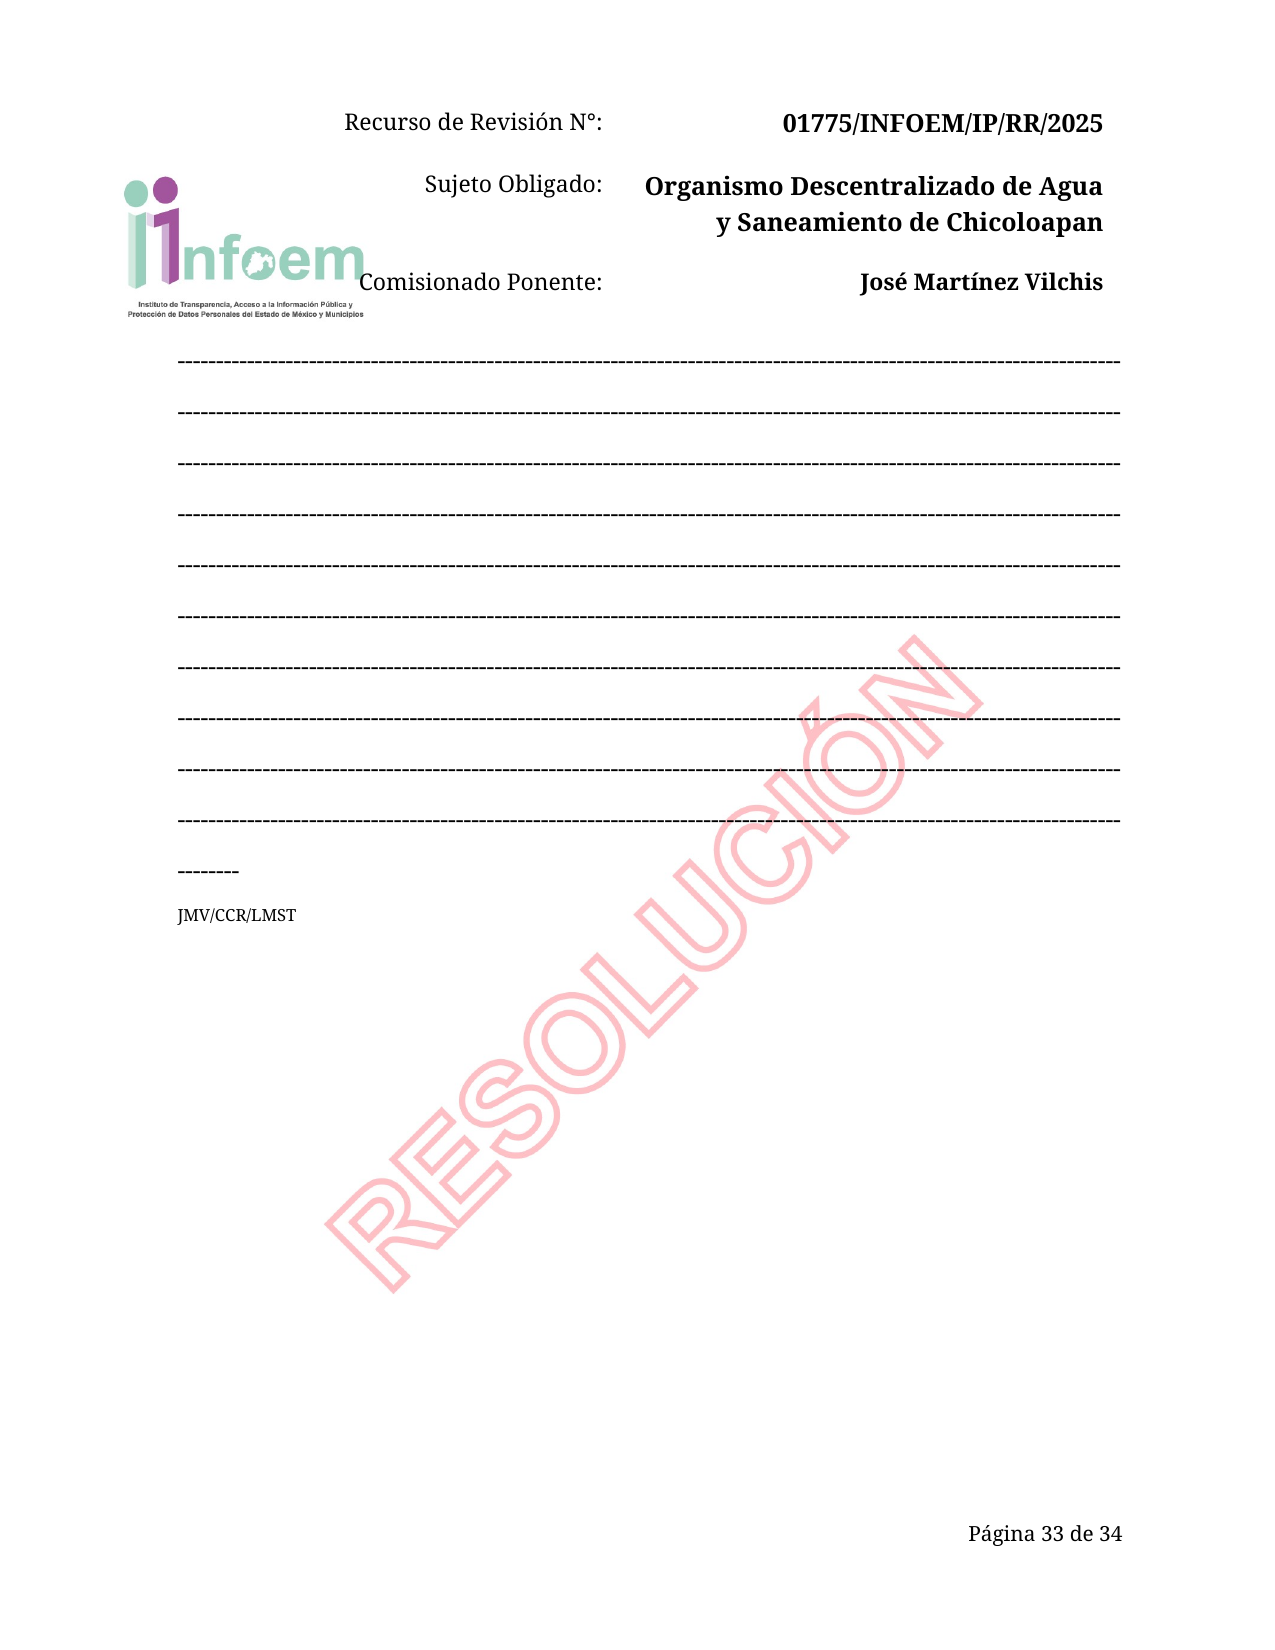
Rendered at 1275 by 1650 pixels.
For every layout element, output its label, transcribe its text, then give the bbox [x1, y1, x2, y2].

picture [950, 116, 956, 125]
picture [576, 116, 582, 125]
text JMV/CCR/LMST [177, 904, 1122, 927]
picture [911, 116, 919, 131]
picture [1017, 116, 1025, 131]
picture [5, 116, 1270, 1650]
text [177, 342, 1122, 887]
picture [877, 116, 884, 126]
picture [1066, 116, 1070, 131]
picture [787, 116, 791, 131]
